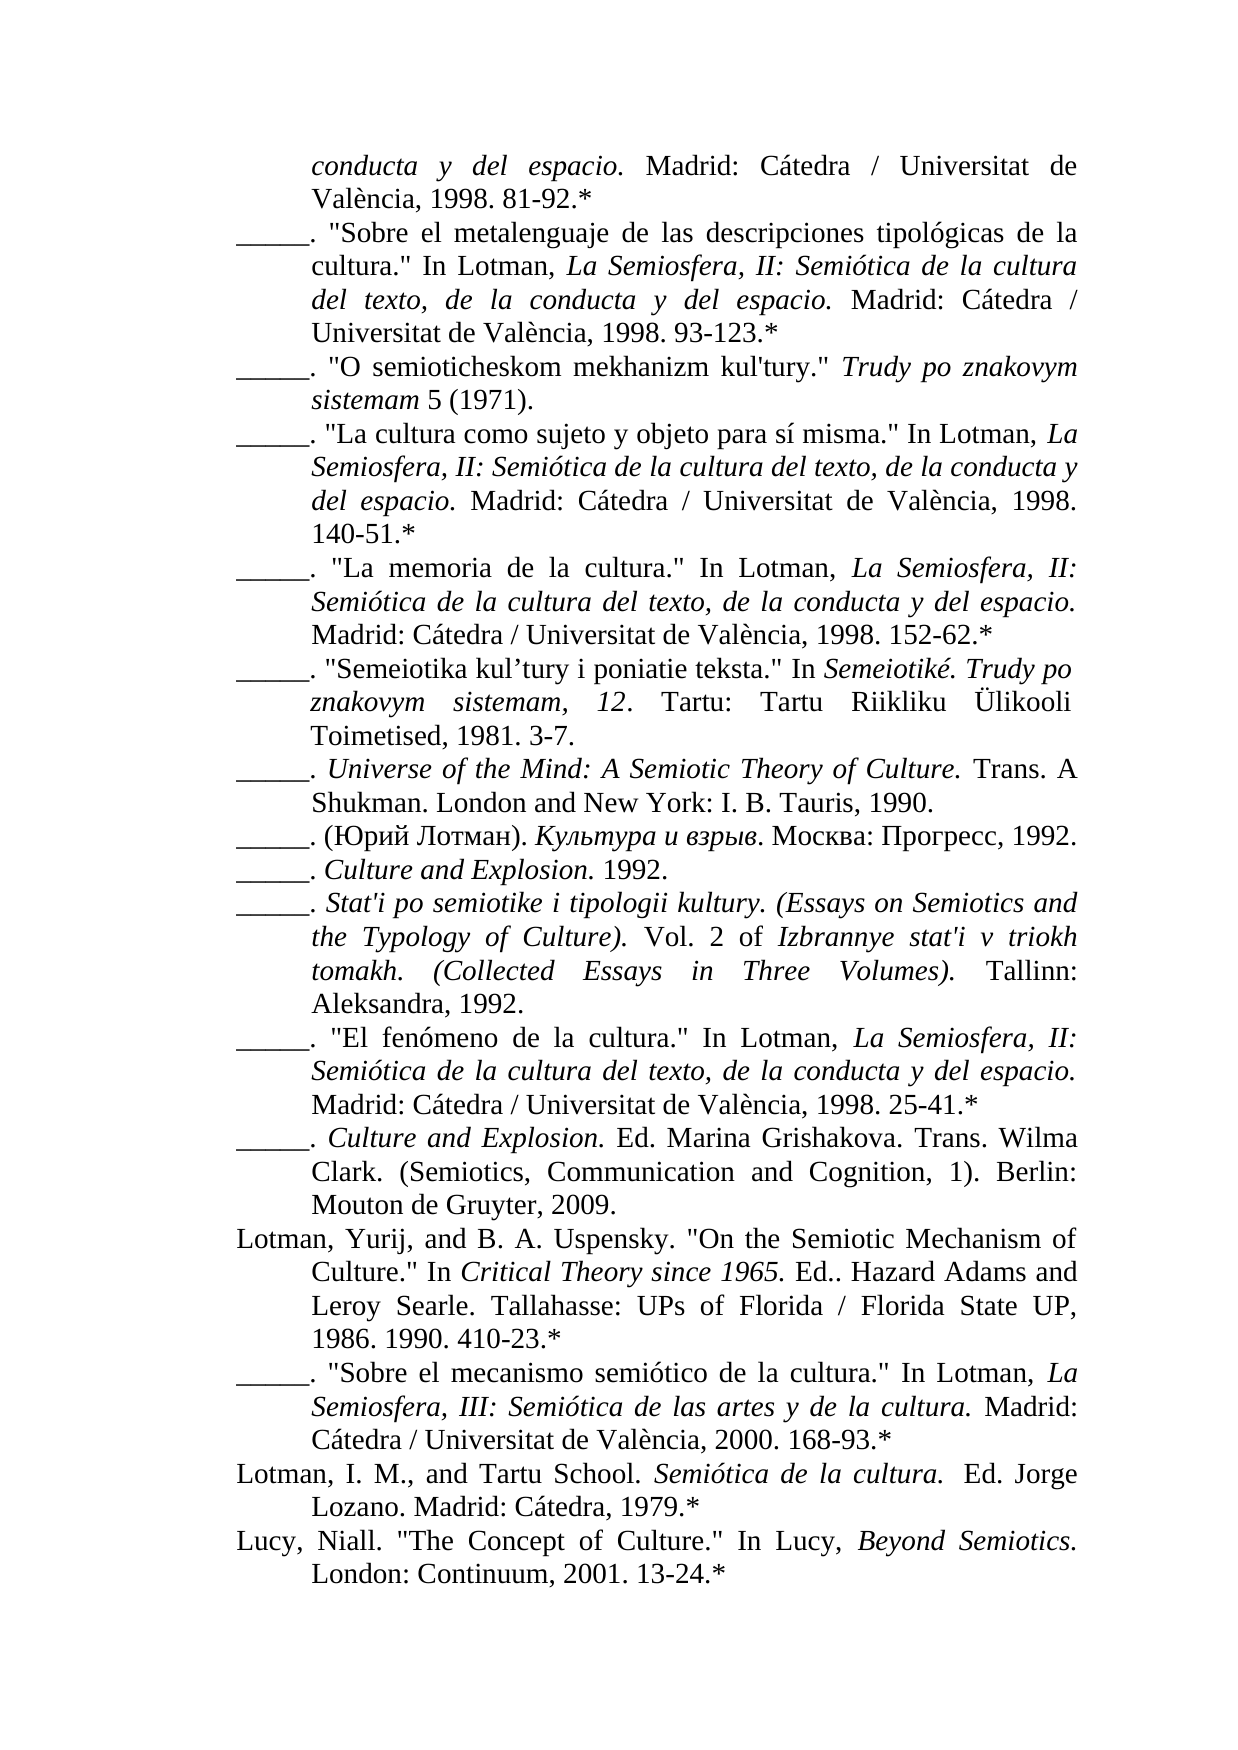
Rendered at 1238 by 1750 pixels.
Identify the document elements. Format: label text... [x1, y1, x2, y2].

text Lucy, Niall. "The Concept of Culture." In Lucy, Beyond Semiotics. London: Continuum, 2001. 13-24.* [236, 1523, 1078, 1590]
text _____. Culture and Explosion. Ed. Marina Grishakova. Trans. Wilma Clark. (Semiotics, Communication and Cognition, 1). Berlin: Mouton de Gruyter, 2009. [236, 1120, 1078, 1221]
text _____. "Sobre el mecanismo semiótico de la cultura." In Lotman, La Semiosfera, III: Semiótica de las artes y de la cultura. Madrid: Cátedra / Universitat de València, 2000. 168-93.* [236, 1355, 1078, 1456]
text _____. "O semioticheskom mekhanizm kul'tury." Trudy po znakovym sistemam 5 (1971). [236, 349, 1078, 416]
text _____. "La memoria de la cultura." In Lotman, La Semiosfera, II: Semiótica de la cultura del texto, de la conducta y del espacio. Madrid: Cátedra / Universitat de València, 1998. 152-62.* [236, 550, 1078, 651]
text _____. Universe of the Mind: A Semiotic Theory of Culture. Trans. A Shukman. London and New York: I. B. Tauris, 1990. [236, 751, 1078, 818]
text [236, 148, 1078, 215]
text _____. (Юрий Лотман). Культура и взрыв. Москва: Прогресс, 1992. [236, 818, 1078, 852]
text _____. Culture and Explosion. 1992. [236, 852, 1078, 886]
text _____. "El fenómeno de la cultura." In Lotman, La Semiosfera, II: Semiótica de la cultura del texto, de la conducta y del espacio. Madrid: Cátedra / Universitat de València, 1998. 25-41.* [236, 1020, 1078, 1120]
text _____. "La cultura como sujeto y objeto para sí misma." In Lotman, La Semiosfera, II: Semiótica de la cultura del texto, de la conducta y del espacio. Madrid: Cátedra / Universitat de València, 1998. 140-51.* [236, 416, 1078, 550]
text _____. Stat'i po semiotike i tipologii kultury. (Essays on Semiotics and the Typology of Culture). Vol. 2 of Izbrannye stat'i v triokh tomakh. (Collected Essays in Three Volumes). Tallinn: Aleksandra, 1992. [236, 886, 1078, 1020]
text Lotman, Yurij, and B. A. Uspensky. "On the Semiotic Mechanism of Culture." In Critical Theory since 1965. Ed.. Hazard Adams and Leroy Searle. Tallahasse: UPs of Florida / Florida State UP, 1986. 1990. 410-23.* [236, 1221, 1078, 1355]
text _____. "Sobre el metalenguaje de las descripciones tipológicas de la cultura." In Lotman, La Semiosfera, II: Semiótica de la cultura del texto, de la conducta y del espacio. Madrid: Cátedra / Universitat de València, 1998. 93-123.* [236, 215, 1078, 349]
text _____. "Semeiotika kul’tury i poniatie teksta." In Semeiotiké. Trudy po znakovym sistemam, 12. Tartu: Tartu Riikliku Ülikooli Toimetised, 1981. 3-7. [236, 651, 1072, 751]
text Lotman, I. M., and Tartu School. Semiótica de la cultura. Ed. Jorge Lozano. Madrid: Cátedra, 1979.* [236, 1456, 1078, 1523]
